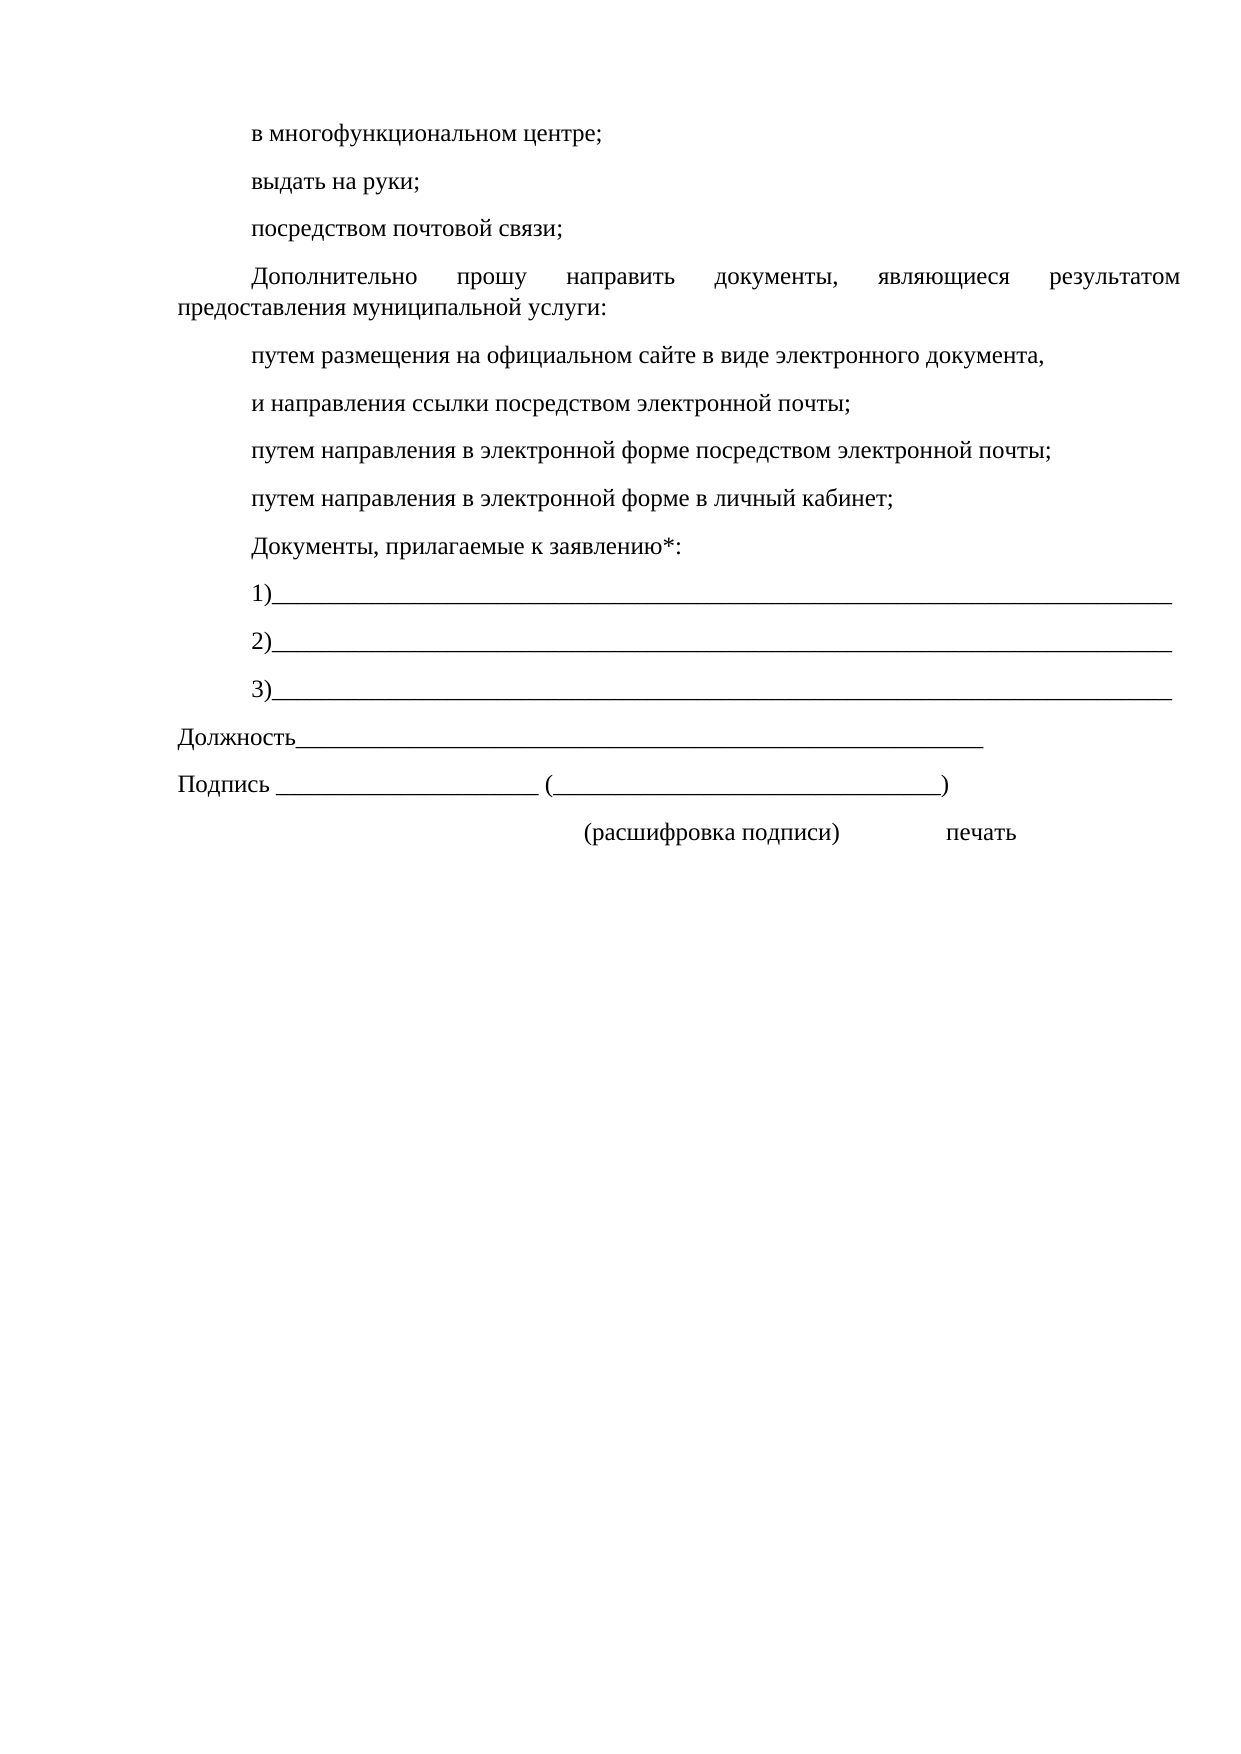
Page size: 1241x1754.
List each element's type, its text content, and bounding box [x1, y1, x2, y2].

text Должность_______________________________________________________ [177, 722, 1181, 750]
text путем направления в электронной форме в личный кабинет; [177, 483, 1181, 512]
text путем размещения на официальном сайте в виде электронного документа, [177, 340, 1181, 369]
text Подпись _____________________ (_______________________________) [177, 769, 1181, 798]
text путем направления в электронной форме посредством электронной почты; [177, 435, 1181, 464]
text в многофункциональном центре; [177, 118, 1181, 147]
text и направления ссылки посредством электронной почты; [177, 388, 1181, 416]
text Документы, прилагаемые к заявлению*: [177, 531, 1181, 559]
text посредством почтовой связи; [177, 213, 1181, 242]
text 1)________________________________________________________________________ [177, 578, 1181, 607]
text 2)________________________________________________________________________ [177, 626, 1181, 655]
text выдать на руки; [177, 166, 1181, 194]
text Дополнительно прошу направить документы, являющиеся результатом предоставления муниципальной услуги: [177, 261, 1181, 321]
text 3)________________________________________________________________________ [177, 674, 1181, 703]
text (расшифровка подписи) печать [177, 817, 1181, 846]
